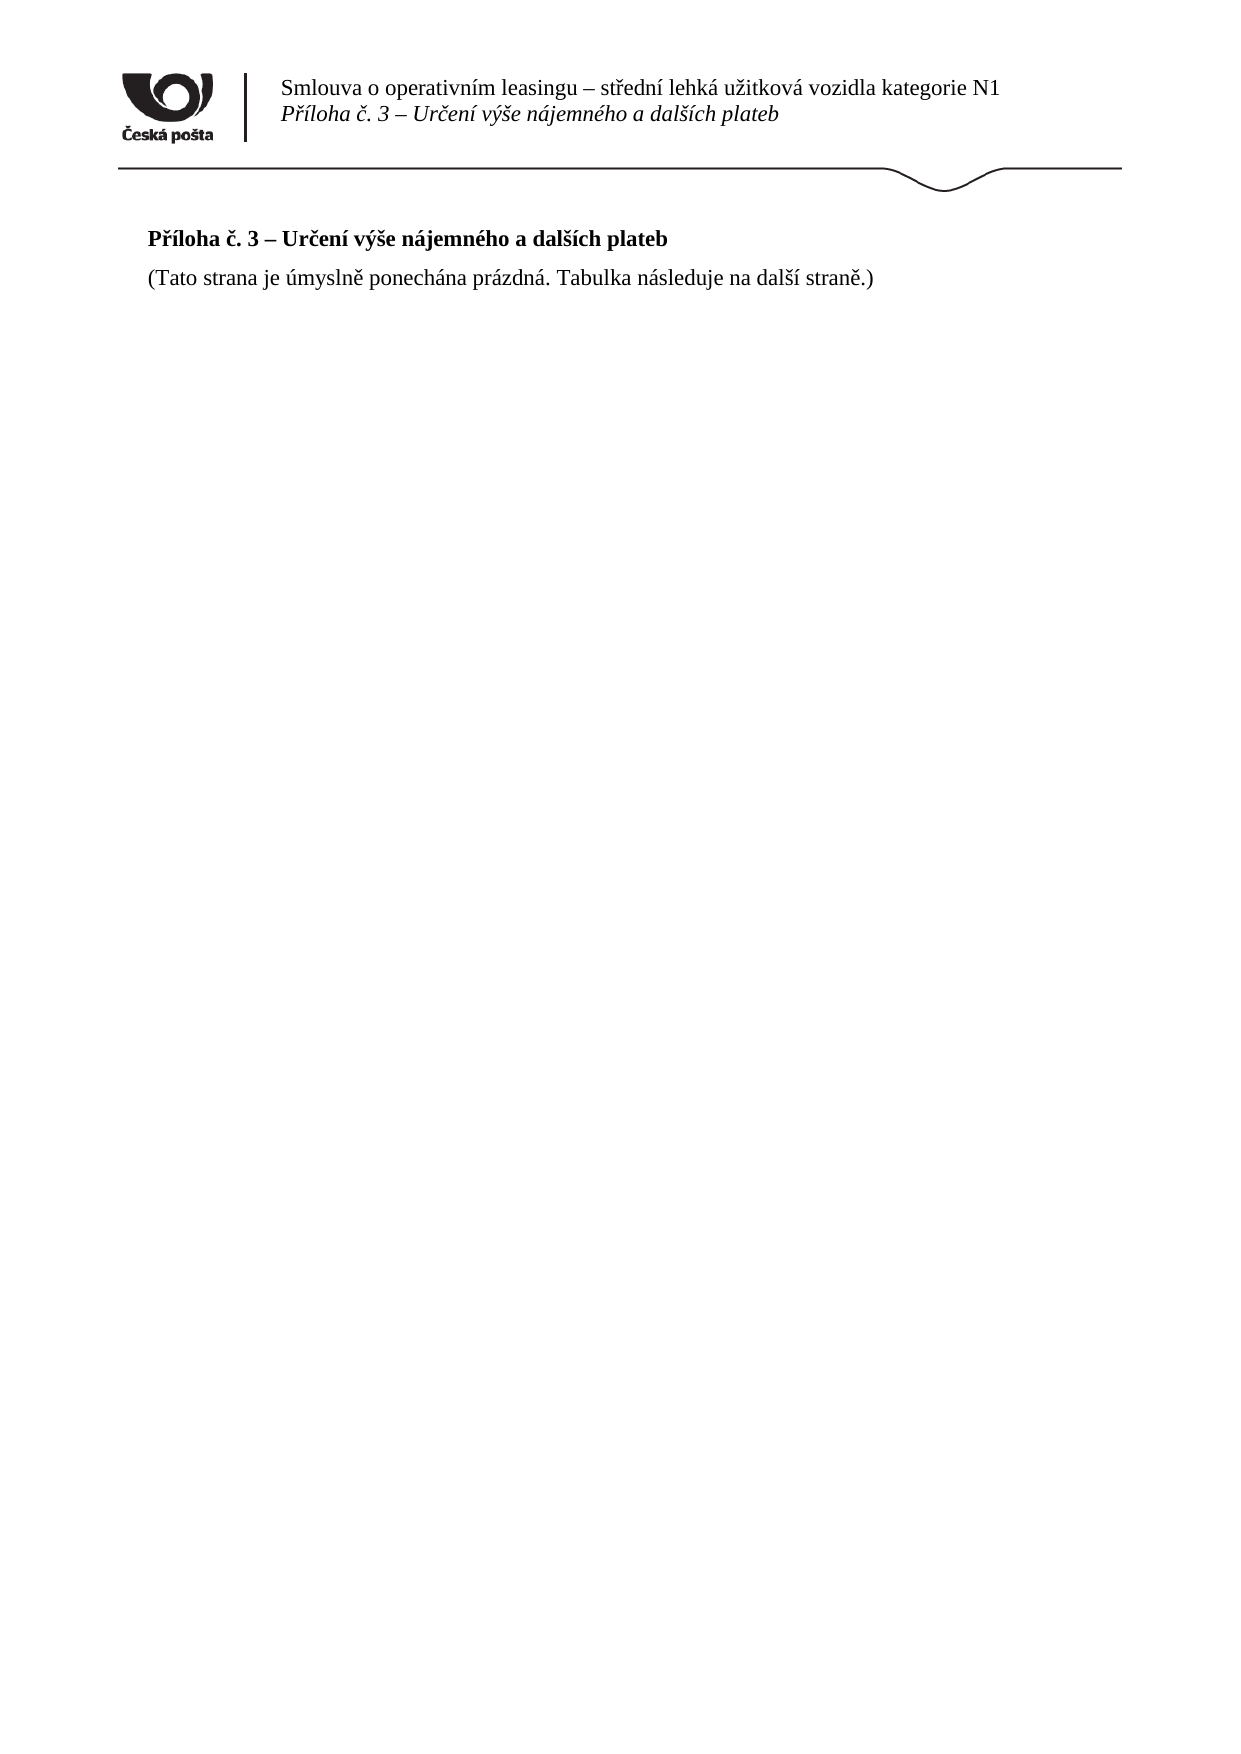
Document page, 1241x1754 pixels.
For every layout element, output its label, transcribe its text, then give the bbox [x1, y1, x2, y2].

picture [118, 167, 1122, 192]
text Příloha č. 3 – Určení výše nájemného a dalších plateb [148, 224, 1092, 252]
text (Tato strana je úmyslně ponechána prázdná. Tabulka následuje na další straně.) [148, 264, 1092, 291]
